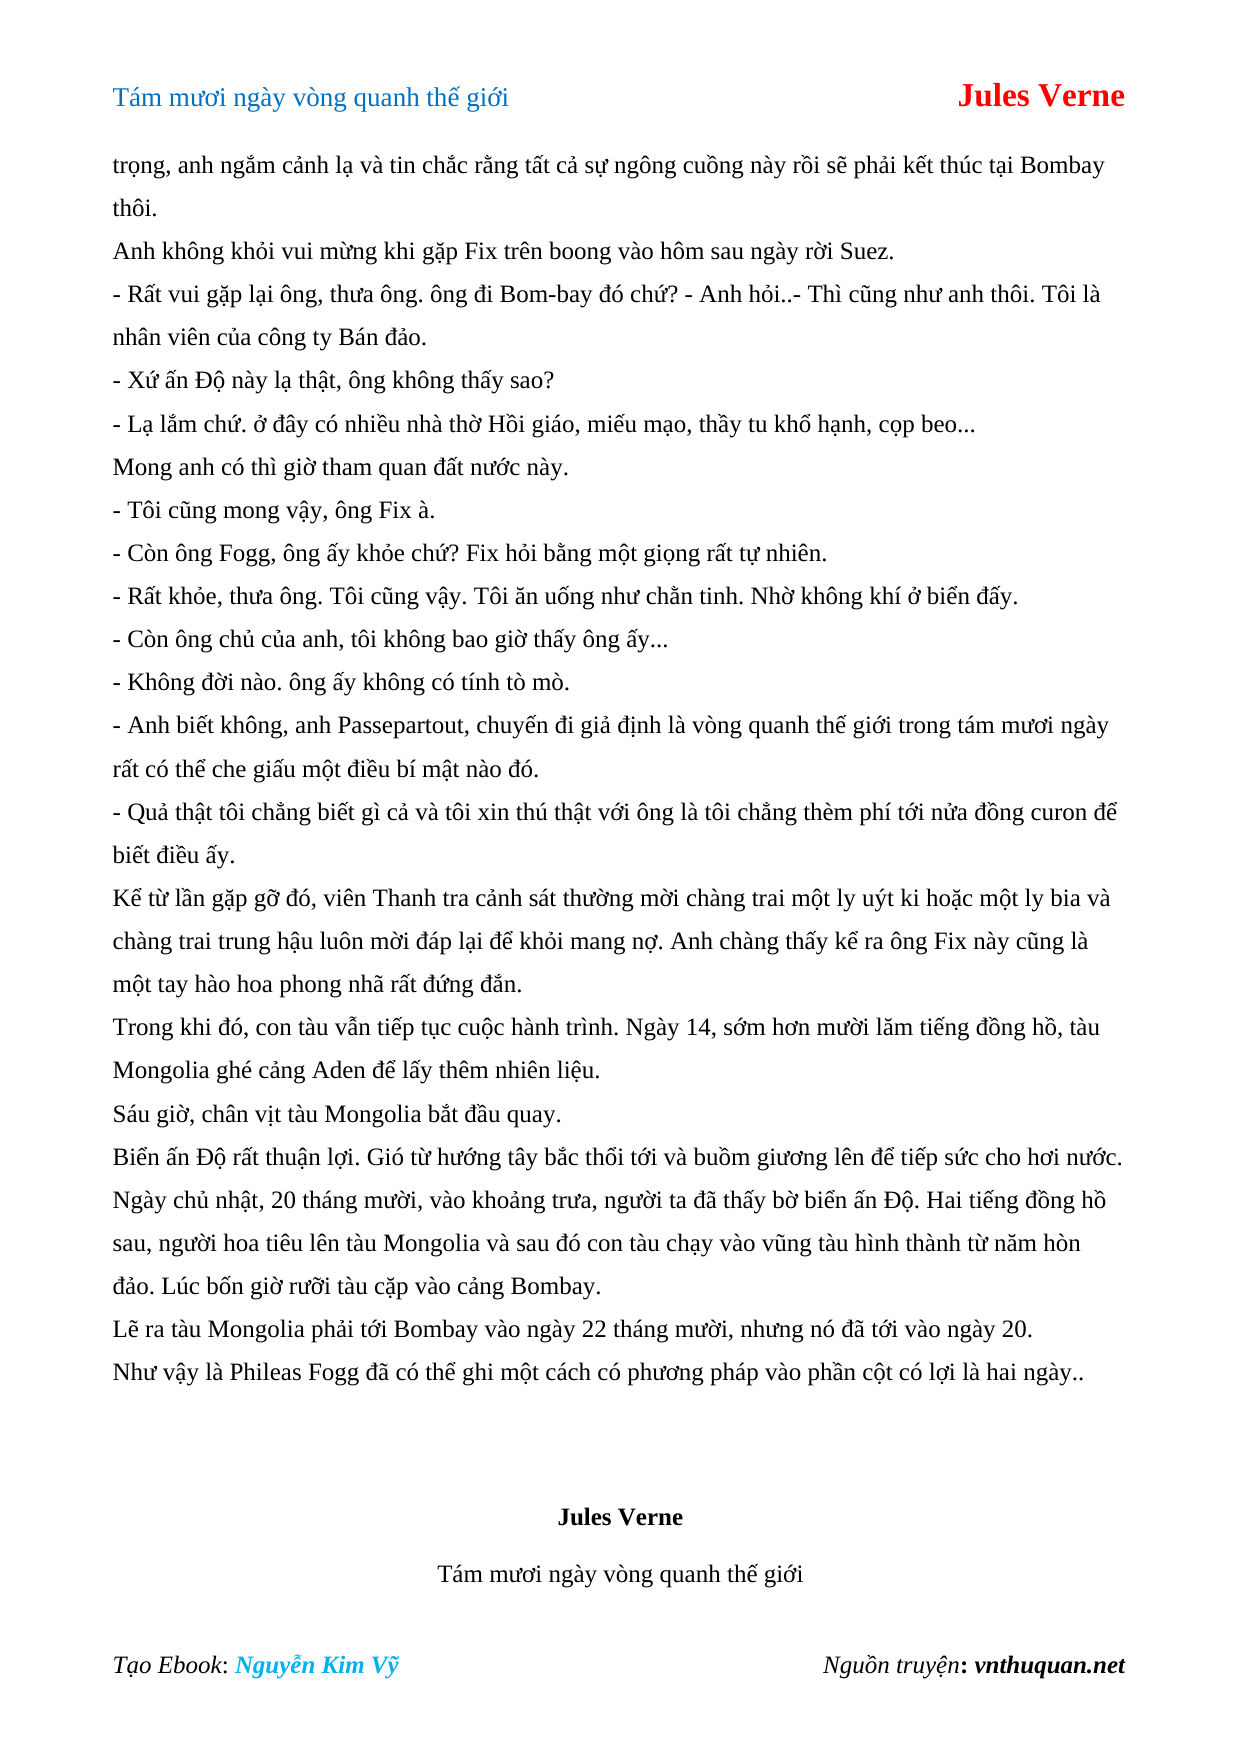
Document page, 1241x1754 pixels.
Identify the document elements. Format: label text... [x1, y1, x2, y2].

text Tám mươi ngày vòng quanh thế giới [112, 1559, 1128, 1588]
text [112, 150, 1128, 1429]
text Jules Verne [112, 1502, 1128, 1530]
